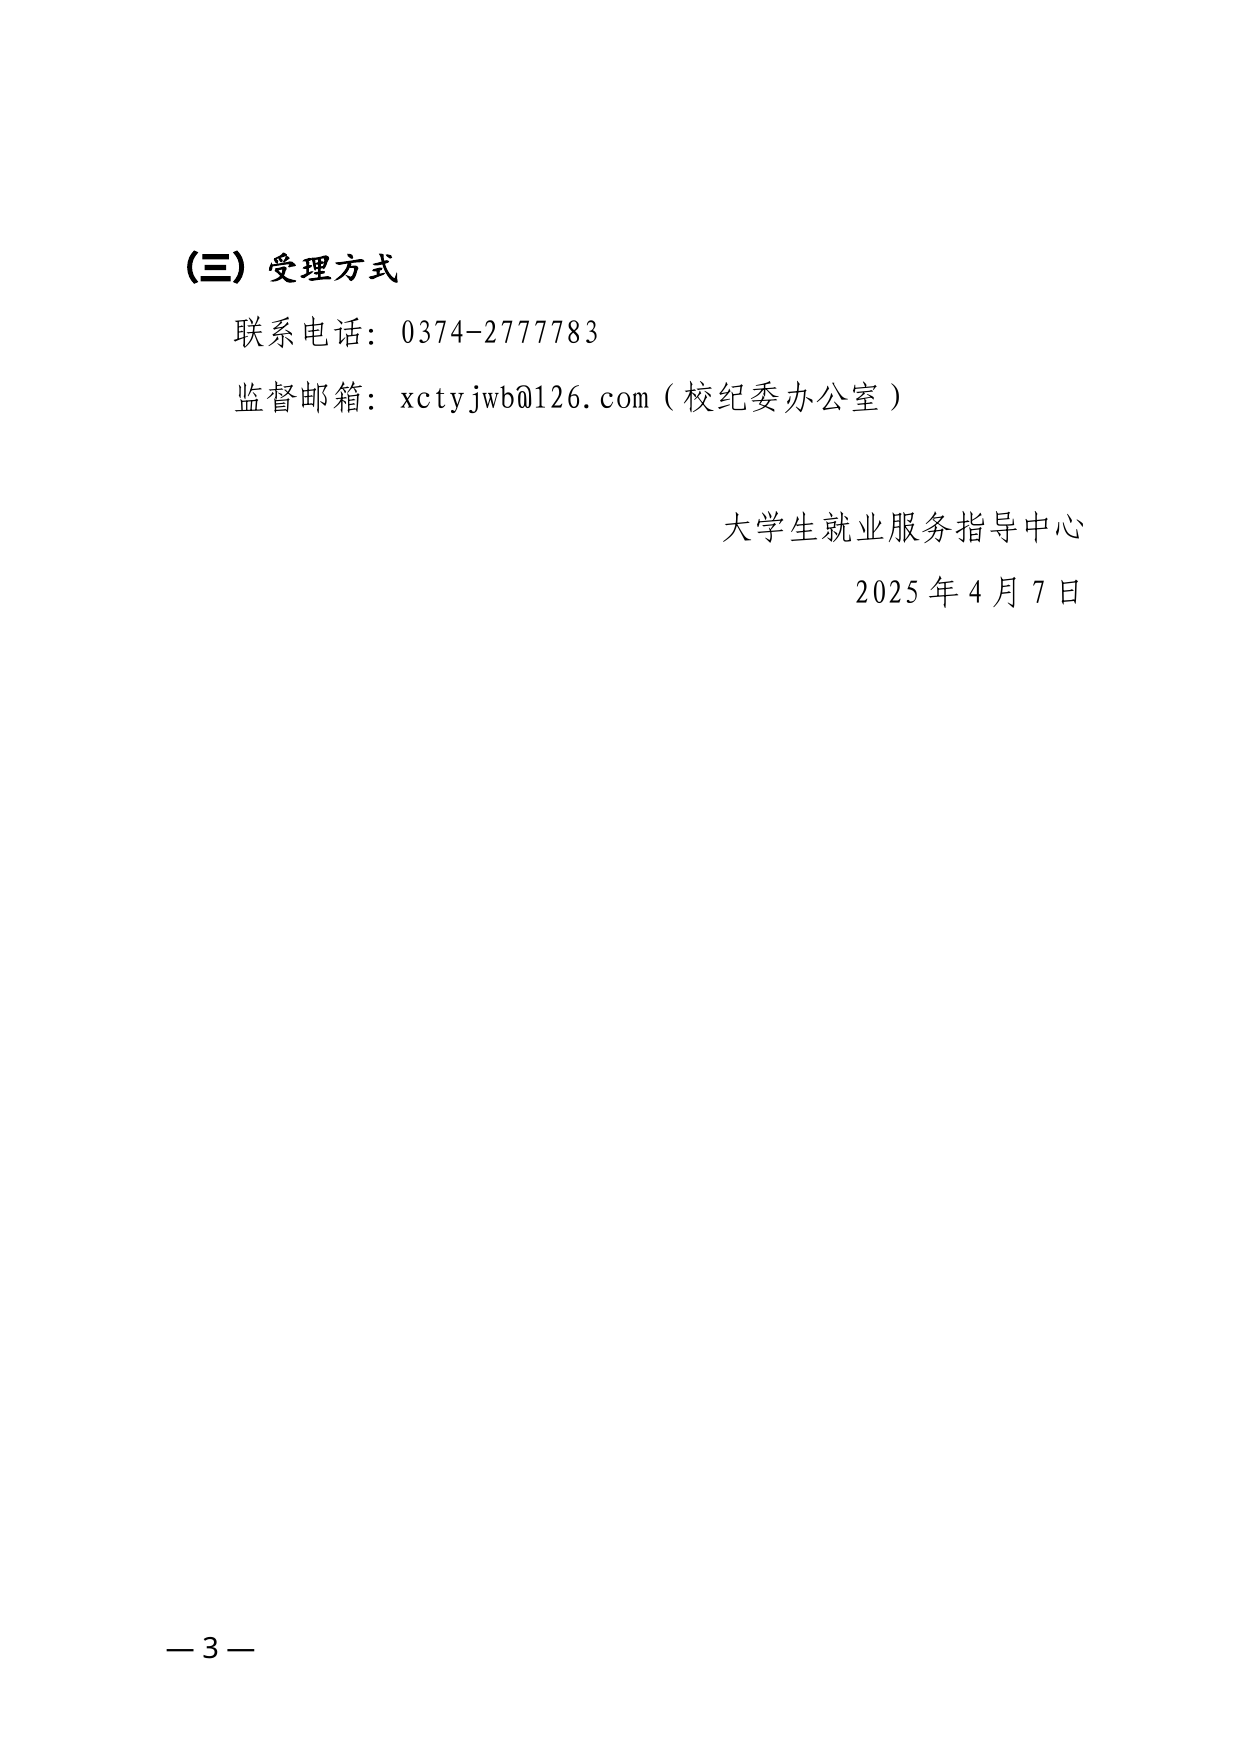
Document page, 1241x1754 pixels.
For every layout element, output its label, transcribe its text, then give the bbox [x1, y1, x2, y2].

list 监督邮箱：xctyjwb@126.com（校纪委办公室） [165, 363, 1087, 428]
list 大学生就业服务指导中心 [165, 493, 1087, 558]
list 受理方式 [165, 233, 1087, 298]
list 联系电话：0374-2777783 [165, 298, 1087, 363]
list 2025年4月7日 [165, 558, 1087, 623]
